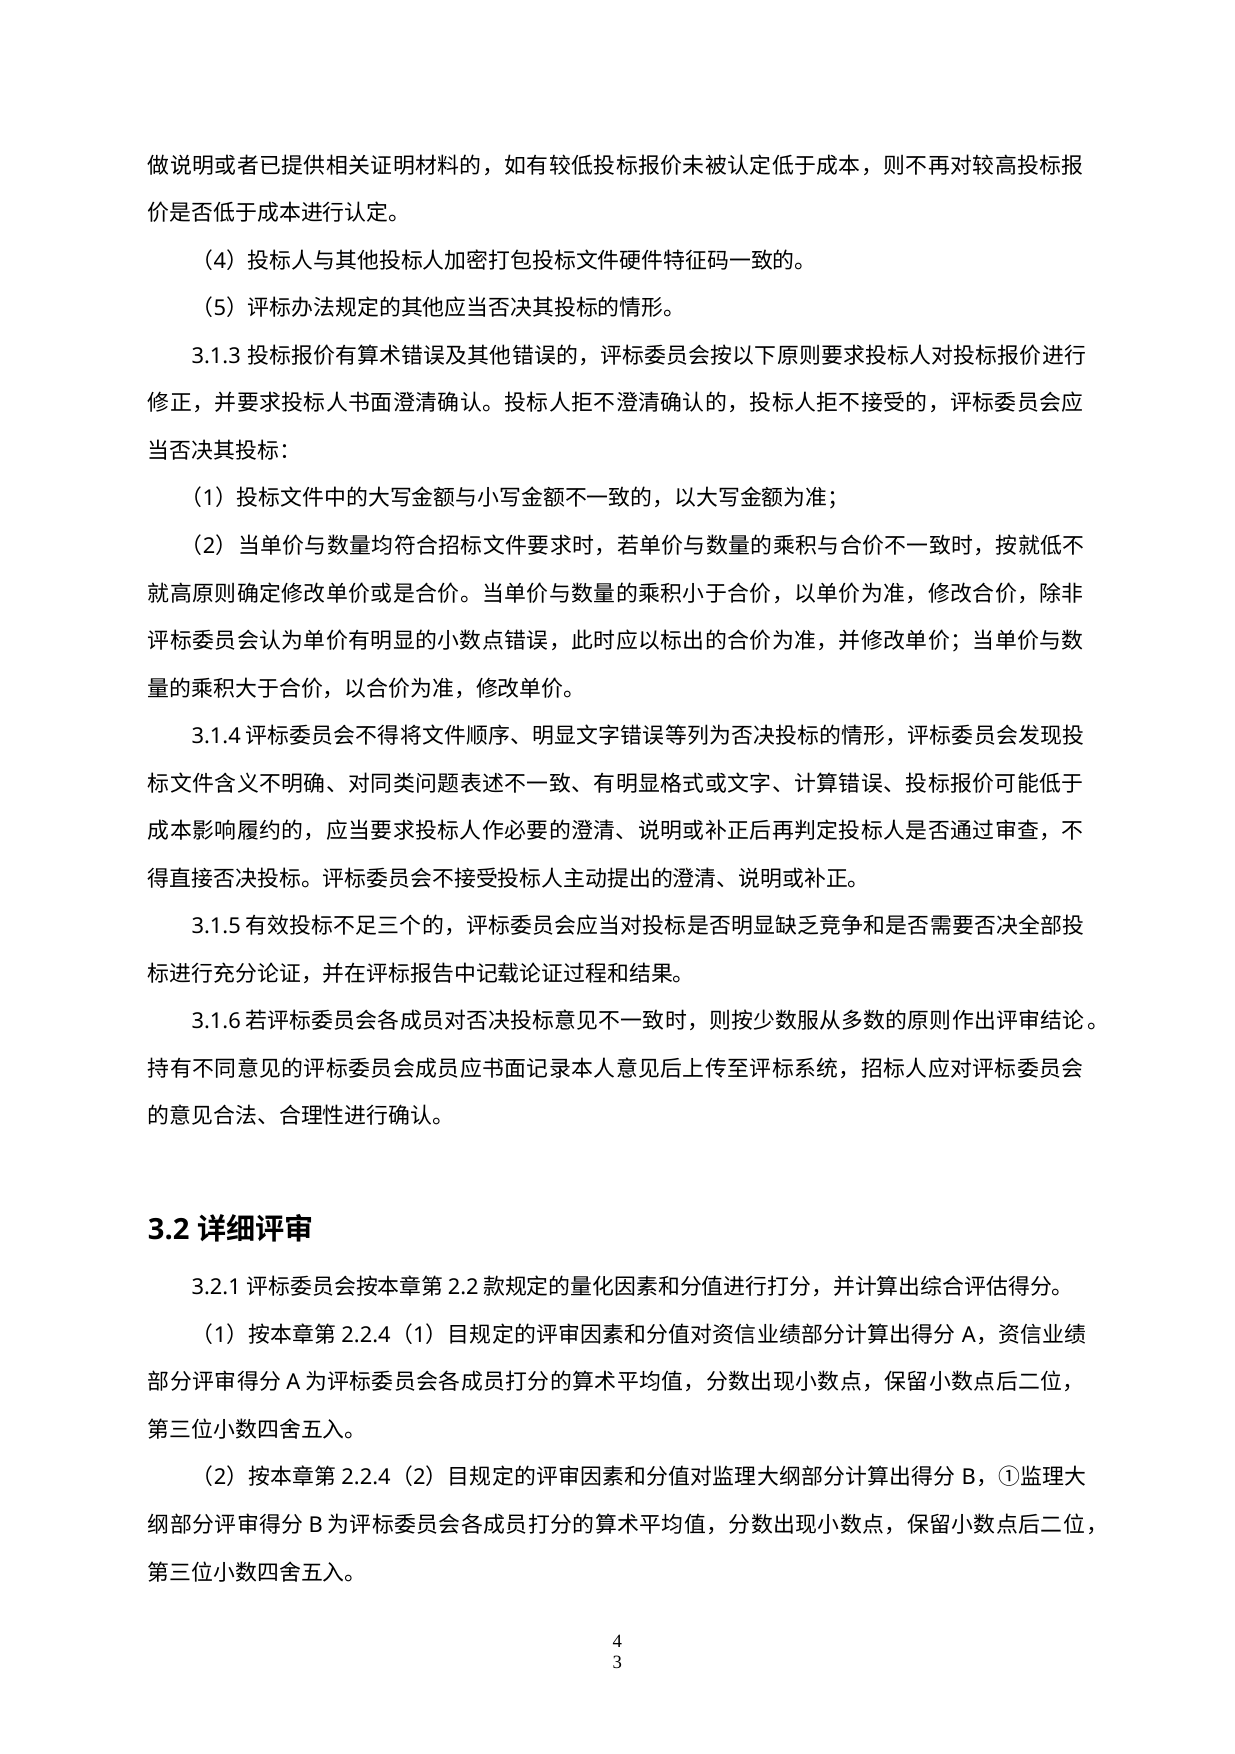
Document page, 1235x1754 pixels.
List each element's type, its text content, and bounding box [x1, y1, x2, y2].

text 3.1.5有效投标不足三个的，评标委员会应当对投标是否明显缺乏竞争和是否需要否决全部投标进行充分论证，并在评标报告中记载论证过程和结果。 [148, 908, 1087, 987]
text 3.1.3 投标报价有算术错误及其他错误的，评标委员会按以下原则要求投标人对投标报价进行修正，并要求投标人书面澄清确认。投标人拒不澄清确认的，投标人拒不接受的，评标委员会应当否决其投标： [148, 338, 1087, 464]
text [148, 148, 1087, 227]
text 3.2.1 评标委员会按本章第2.2款规定的量化因素和分值进行打分，并计算出综合评估得分。 [148, 1269, 1087, 1301]
text （2）当单价与数量均符合招标文件要求时，若单价与数量的乘积与合价不一致时，按就低不就高原则确定修改单价或是合价。当单价与数量的乘积小于合价，以单价为准，修改合价，除非评标委员会认为单价有明显的小数点错误，此时应以标出的合价为准，并修改单价；当单价与数量的乘积大于合价，以合价为准，修改单价。 [148, 528, 1087, 702]
text （4）投标人与其他投标人加密打包投标文件硬件特征码一致的。 [148, 243, 1087, 274]
text （5）评标办法规定的其他应当否决其投标的情形。 [148, 290, 1087, 322]
text 3.1.6若评标委员会各成员对否决投标意见不一致时，则按少数服从多数的原则作出评审结论。持有不同意见的评标委员会成员应书面记录本人意见后上传至评标系统，招标人应对评标委员会的意见合法、合理性进行确认。 [148, 1003, 1087, 1130]
text （2）按本章第2.2.4（2）目规定的评审因素和分值对监理大纲部分计算出得分B，①监理大纲部分评审得分B为评标委员会各成员打分的算术平均值，分数出现小数点，保留小数点后二位，第三位小数四舍五入。 [148, 1459, 1087, 1586]
subtitle 3.2 详细评审 [148, 1205, 1087, 1248]
text 3.1.4评标委员会不得将文件顺序、明显文字错误等列为否决投标的情形，评标委员会发现投标文件含义不明确、对同类问题表述不一致、有明显格式或文字、计算错误、投标报价可能低于成本影响履约的，应当要求投标人作必要的澄清、说明或补正后再判定投标人是否通过审查，不得直接否决投标。评标委员会不接受投标人主动提出的澄清、说明或补正。 [148, 718, 1087, 892]
text （1）按本章第2.2.4（1）目规定的评审因素和分值对资信业绩部分计算出得分A，资信业绩部分评审得分A为评标委员会各成员打分的算术平均值，分数出现小数点，保留小数点后二位，第三位小数四舍五入。 [148, 1317, 1087, 1443]
text （1）投标文件中的大写金额与小写金额不一致的，以大写金额为准； [148, 480, 1087, 512]
